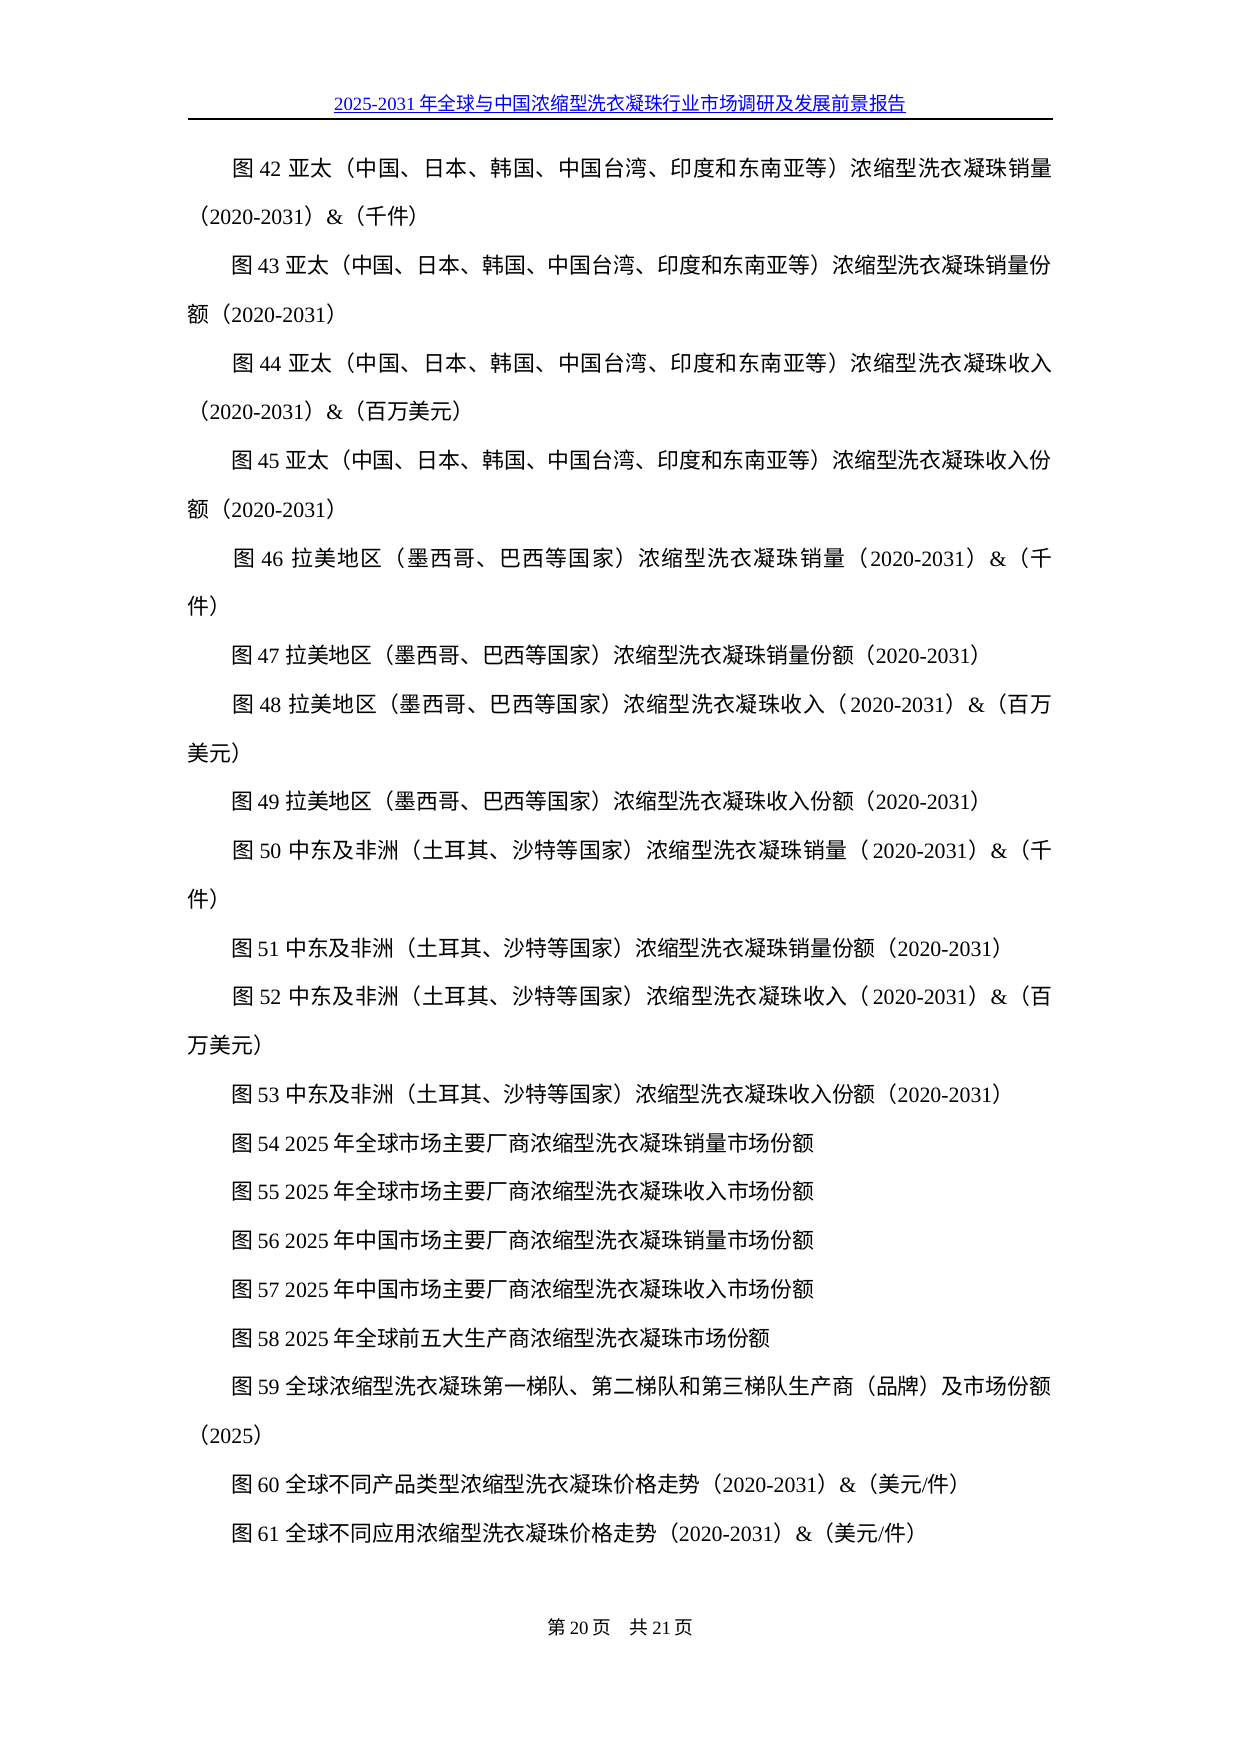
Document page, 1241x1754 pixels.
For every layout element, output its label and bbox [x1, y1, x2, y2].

text [187, 150, 1053, 1548]
